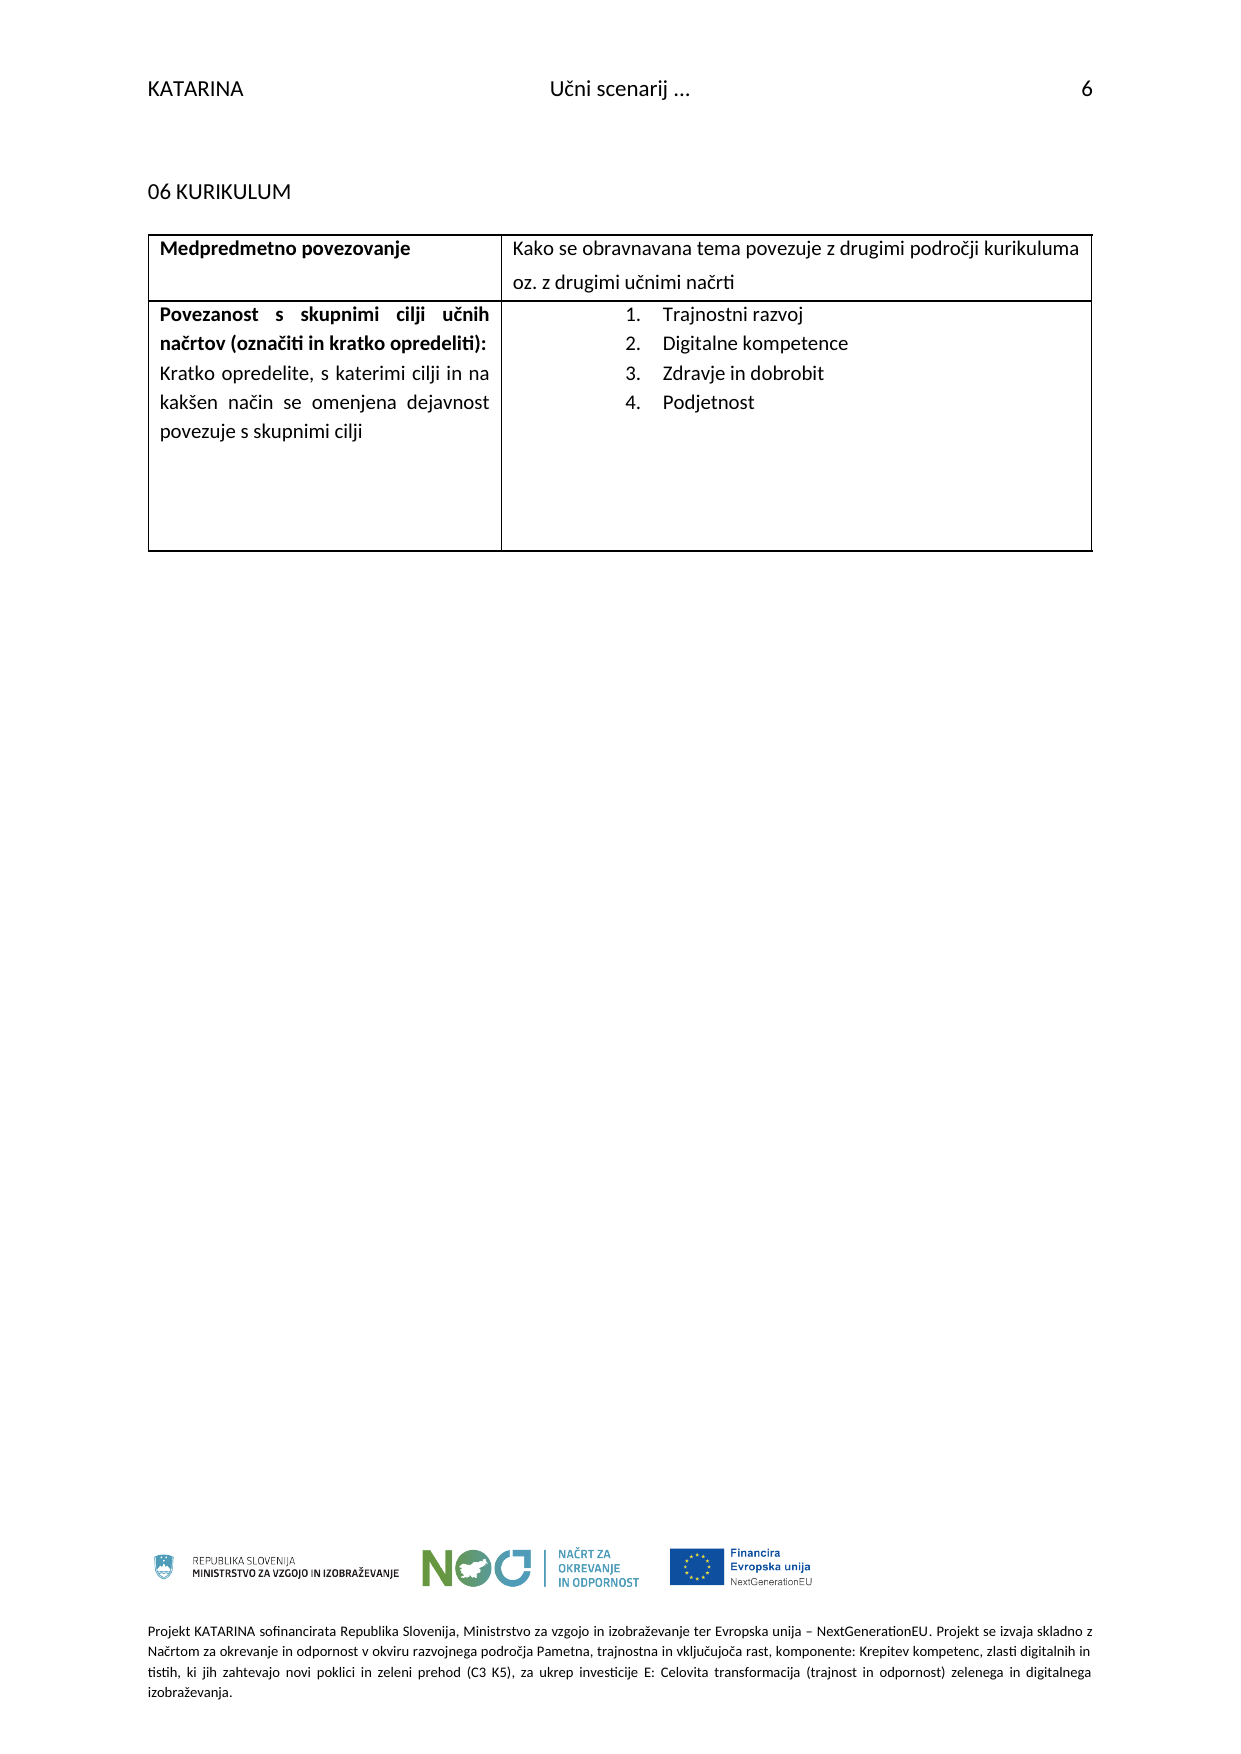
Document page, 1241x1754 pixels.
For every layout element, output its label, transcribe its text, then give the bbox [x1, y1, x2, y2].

text 06 KURIKULUM [148, 177, 1093, 205]
table_cell Povezanost s skupnimi cilji učnih načrtov (označiti in kratko opredeliti): Kratko opredelite, s katerimi cilji in na kakšen način se omenjena dejavnost povezuje s skupnimi cilji [149, 302, 501, 550]
table_cell Trajnostni razvoj Digitalne kompetence Zdravje in dobrobit Podjetnost [502, 302, 1091, 550]
table_header Kako se obravnavana tema povezuje z drugimi področji kurikuluma oz. z drugimi učnimi načrti [502, 236, 1091, 300]
table_header Medpredmetno povezovanje [149, 236, 501, 300]
picture [147, 1541, 823, 1595]
